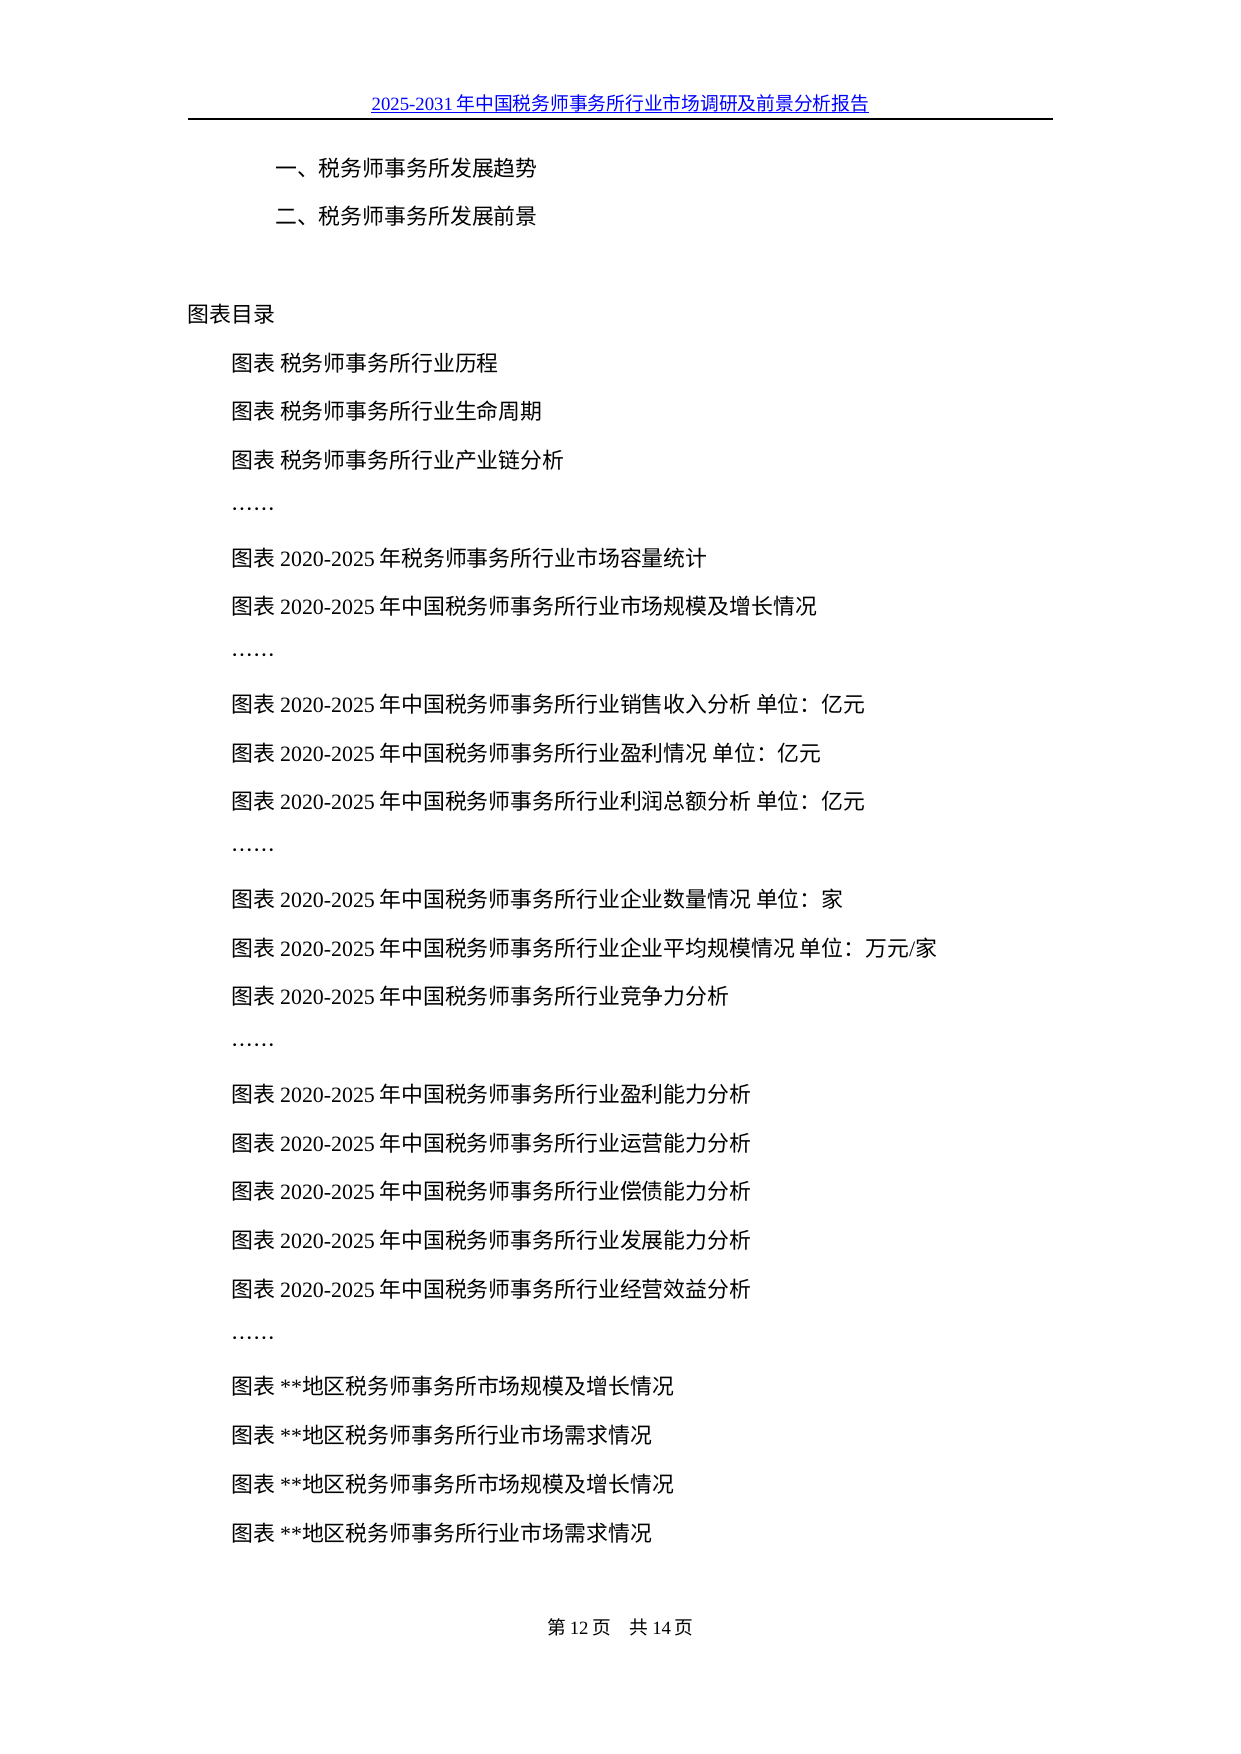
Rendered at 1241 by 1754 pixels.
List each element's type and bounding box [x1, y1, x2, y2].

text [187, 150, 1053, 1548]
